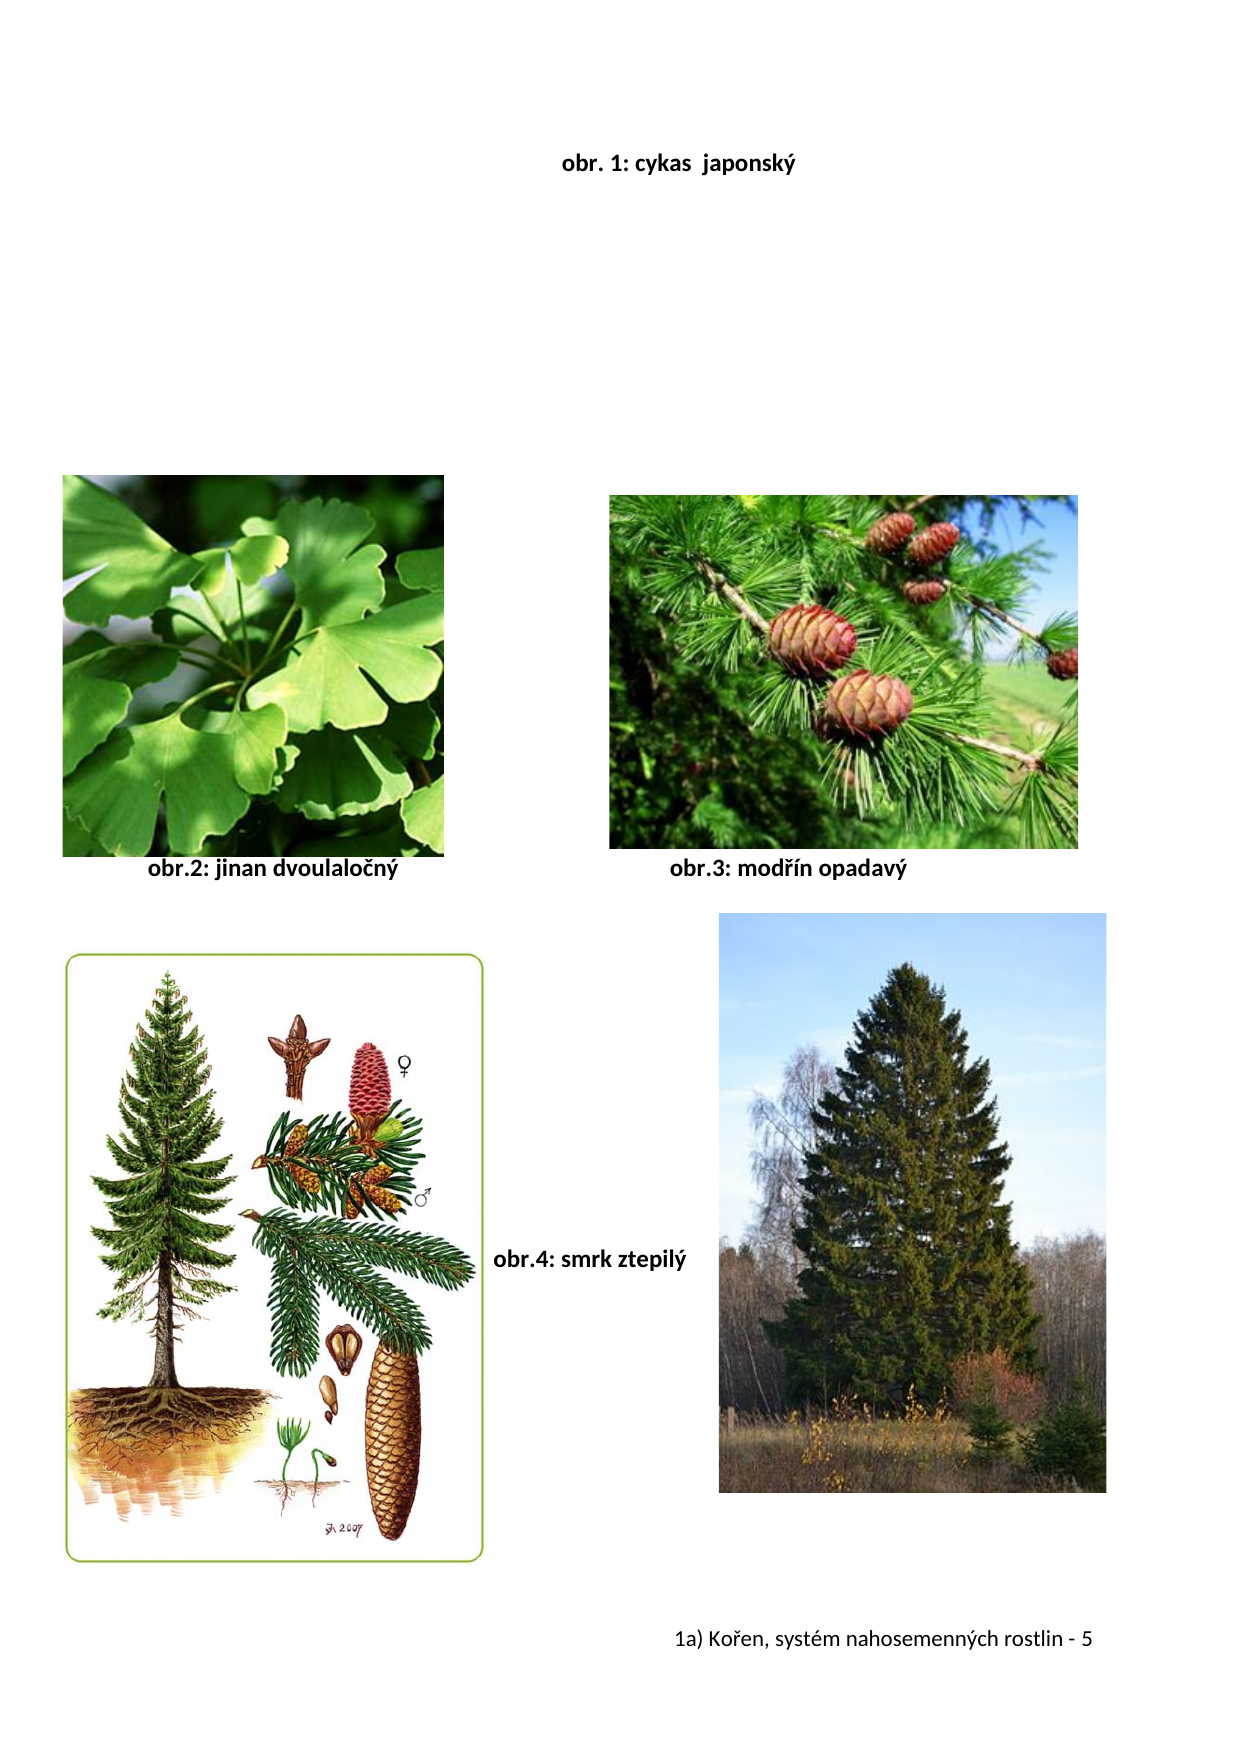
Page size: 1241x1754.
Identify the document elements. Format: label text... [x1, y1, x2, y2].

text obr. 1: cykas japonský [516, 148, 1093, 178]
text obr.4: smrk ztepilý [295, 1243, 1093, 1274]
text obr.2: jinan dvoulaločný obr.3: modřín opadavý [148, 818, 1093, 883]
picture [718, 913, 1107, 1493]
picture [609, 495, 1079, 849]
picture [43, 932, 505, 1584]
picture [62, 475, 444, 857]
